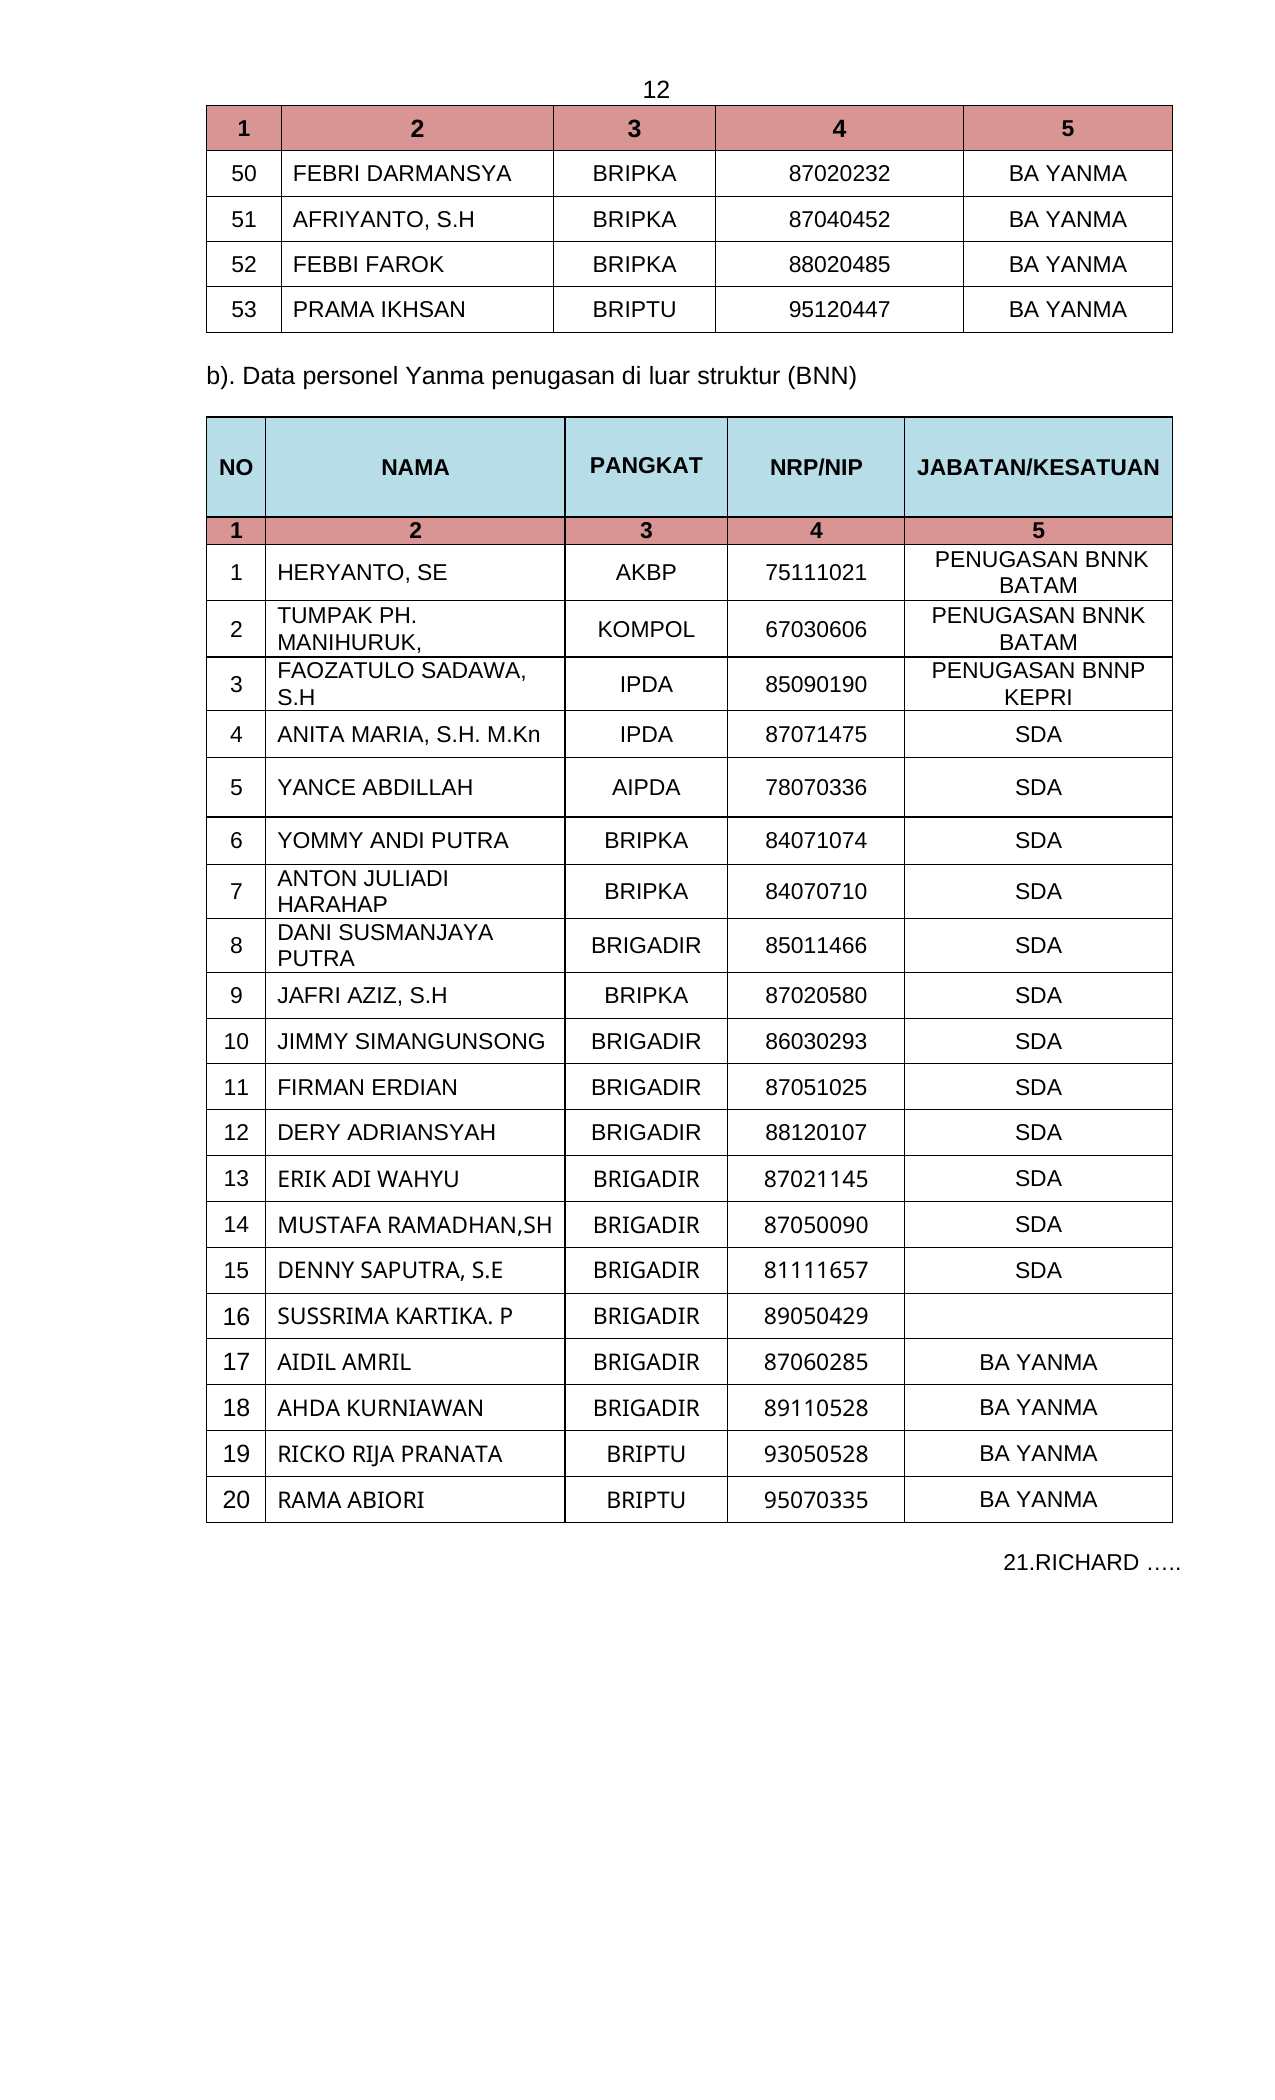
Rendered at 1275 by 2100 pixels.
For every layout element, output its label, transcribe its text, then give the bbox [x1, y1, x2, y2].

table_cell YANCE ABDILLAH [266, 758, 564, 816]
table_cell 87021145 [728, 1156, 904, 1201]
table_cell KOMPOL [566, 601, 727, 656]
table_cell BRIGADIR [566, 919, 727, 972]
table_cell JAFRI AZIZ, S.H [266, 973, 564, 1017]
table_cell DANI SUSMANJAYA PUTRA [266, 919, 564, 972]
table_cell SDA [905, 919, 1172, 972]
table_cell 15 [207, 1248, 265, 1292]
table_cell RICKO RIJA PRANATA [266, 1431, 564, 1476]
table_cell 51 [207, 197, 281, 241]
table_cell 87020232 [716, 151, 963, 196]
table_cell 87040452 [716, 197, 963, 241]
table_cell 89050429 [728, 1294, 904, 1338]
table_cell SDA [905, 1248, 1172, 1292]
table_cell HERYANTO, SE [266, 545, 564, 600]
table_cell SDA [905, 711, 1172, 757]
table_cell 11 [207, 1064, 265, 1109]
table_cell 93050528 [728, 1431, 904, 1476]
table_cell 84071074 [728, 818, 904, 864]
table_cell 4 [207, 711, 265, 757]
table_cell PRAMA IKHSAN [282, 287, 553, 332]
table_cell 14 [207, 1202, 265, 1247]
table_cell BRIGADIR [566, 1156, 727, 1201]
table_cell 12 [207, 1110, 265, 1155]
table_cell 88020485 [716, 242, 963, 286]
table_header [566, 418, 727, 448]
table_cell 88120107 [728, 1110, 904, 1155]
table_cell 87060285 [728, 1339, 904, 1384]
table_cell FEBRI DARMANSYA [282, 151, 553, 196]
table_cell DERY ADRIANSYAH [266, 1110, 564, 1155]
table_cell 2 [207, 601, 265, 656]
table_cell 16 [207, 1294, 265, 1338]
table_cell 18 [207, 1385, 265, 1430]
table_cell BRIPTU [554, 287, 715, 332]
table_header NAMA [266, 418, 564, 516]
table_cell 19 [207, 1431, 265, 1476]
table_cell 4 [728, 518, 904, 544]
table_cell SDA [905, 973, 1172, 1017]
table_cell [905, 1294, 1172, 1338]
table_cell BA YANMA [964, 197, 1172, 241]
table_cell BRIGADIR [566, 1064, 727, 1109]
table_cell ANITA MARIA, S.H. M.Kn [266, 711, 564, 757]
table_cell BRIGADIR [566, 1019, 727, 1063]
table_cell JIMMY SIMANGUNSONG [266, 1019, 564, 1063]
table_cell PENUGASAN BNNP KEPRI [905, 658, 1172, 710]
table_cell BA YANMA [964, 151, 1172, 196]
table_cell 5 [207, 758, 265, 816]
table_cell TUMPAK PH. MANIHURUK, [266, 601, 564, 656]
table_cell MUSTAFA RAMADHAN,SH [266, 1202, 564, 1247]
table_cell DENNY SAPUTRA, S.E [266, 1248, 564, 1292]
table_cell BRIPKA [566, 818, 727, 864]
table_cell AKBP [566, 545, 727, 600]
table_cell SDA [905, 1019, 1172, 1063]
table_cell BRIGADIR [566, 1385, 727, 1430]
table_header 4 [716, 106, 963, 150]
table_cell BRIPKA [554, 197, 715, 241]
table_cell BRIGADIR [566, 1110, 727, 1155]
table_cell SDA [905, 1064, 1172, 1109]
table_cell BA YANMA [964, 287, 1172, 332]
table_cell PANGKAT [566, 448, 727, 482]
table_cell ERIK ADI WAHYU [266, 1156, 564, 1201]
table_cell SDA [905, 758, 1172, 816]
table_cell BA YANMA [905, 1385, 1172, 1430]
table_cell 81111657 [728, 1248, 904, 1292]
table_cell 6 [207, 818, 265, 864]
table_cell FEBBI FAROK [282, 242, 553, 286]
table_cell [566, 482, 727, 516]
table_cell BRIGADIR [566, 1339, 727, 1384]
table_cell 85011466 [728, 919, 904, 972]
table_cell IPDA [566, 711, 727, 757]
table_cell AIDIL AMRIL [266, 1339, 564, 1384]
table_cell 87071475 [728, 711, 904, 757]
table_cell BRIPKA [566, 865, 727, 918]
text b). Data personel Yanma penugasan di luar struktur (BNN) [131, 361, 1181, 390]
table_cell 87020580 [728, 973, 904, 1017]
table_cell 85090190 [728, 658, 904, 710]
table_cell 95120447 [716, 287, 963, 332]
table_cell 67030606 [728, 601, 904, 656]
table_cell 2 [266, 518, 564, 544]
table_header 2 [282, 106, 553, 150]
table_cell FAOZATULO SADAWA, S.H [266, 658, 564, 710]
table_cell 1 [207, 545, 265, 600]
table_cell SDA [905, 1110, 1172, 1155]
table_cell SDA [905, 818, 1172, 864]
table_cell 1 [207, 518, 265, 544]
table_cell AHDA KURNIAWAN [266, 1385, 564, 1430]
table_header 3 [554, 106, 715, 150]
table_header NO [207, 418, 265, 516]
table_cell PENUGASAN BNNK BATAM [905, 545, 1172, 600]
table_cell PENUGASAN BNNK BATAM [905, 601, 1172, 656]
table_cell SDA [905, 1156, 1172, 1201]
table_cell FIRMAN ERDIAN [266, 1064, 564, 1109]
table_cell 95070335 [728, 1477, 904, 1522]
table_cell 52 [207, 242, 281, 286]
table_cell BA YANMA [964, 242, 1172, 286]
table_cell BA YANMA [905, 1339, 1172, 1384]
table_cell BRIGADIR [566, 1202, 727, 1247]
text 21.RICHARD ….. [244, 1549, 1181, 1575]
table_cell 3 [207, 658, 265, 710]
table_cell 13 [207, 1156, 265, 1201]
table_cell SDA [905, 865, 1172, 918]
table_cell IPDA [566, 658, 727, 710]
table_cell BRIPTU [566, 1431, 727, 1476]
table_cell BRIGADIR [566, 1294, 727, 1338]
table_cell 87050090 [728, 1202, 904, 1247]
table_header 5 [964, 106, 1172, 150]
table_cell 10 [207, 1019, 265, 1063]
table_cell 53 [207, 287, 281, 332]
table_cell YOMMY ANDI PUTRA [266, 818, 564, 864]
table_cell BA YANMA [905, 1431, 1172, 1476]
table_cell BRIGADIR [566, 1248, 727, 1292]
table_cell 8 [207, 919, 265, 972]
table_cell BRIPKA [566, 973, 727, 1017]
table_cell ANTON JULIADI HARAHAP [266, 865, 564, 918]
table_cell 87051025 [728, 1064, 904, 1109]
table_cell AIPDA [566, 758, 727, 816]
table_cell 84070710 [728, 865, 904, 918]
table_cell BRIPTU [566, 1477, 727, 1522]
table_cell 7 [207, 865, 265, 918]
table_header NRP/NIP [728, 418, 904, 516]
table_cell 86030293 [728, 1019, 904, 1063]
table_cell 17 [207, 1339, 265, 1384]
table_cell BRIPKA [554, 151, 715, 196]
table_cell 78070336 [728, 758, 904, 816]
table_cell AFRIYANTO, S.H [282, 197, 553, 241]
table_cell BA YANMA [905, 1477, 1172, 1522]
table_cell 75111021 [728, 545, 904, 600]
table_cell 89110528 [728, 1385, 904, 1430]
table_cell BRIPKA [554, 242, 715, 286]
table_cell RAMA ABIORI [266, 1477, 564, 1522]
table_header 1 [207, 106, 281, 150]
table_cell 5 [905, 518, 1172, 544]
table_cell SUSSRIMA KARTIKA. P [266, 1294, 564, 1338]
table_cell 3 [566, 518, 727, 544]
table_cell 50 [207, 151, 281, 196]
table_cell 9 [207, 973, 265, 1017]
table_cell 20 [207, 1477, 265, 1522]
table_header JABATAN/KESATUAN [905, 418, 1172, 516]
table_cell SDA [905, 1202, 1172, 1247]
